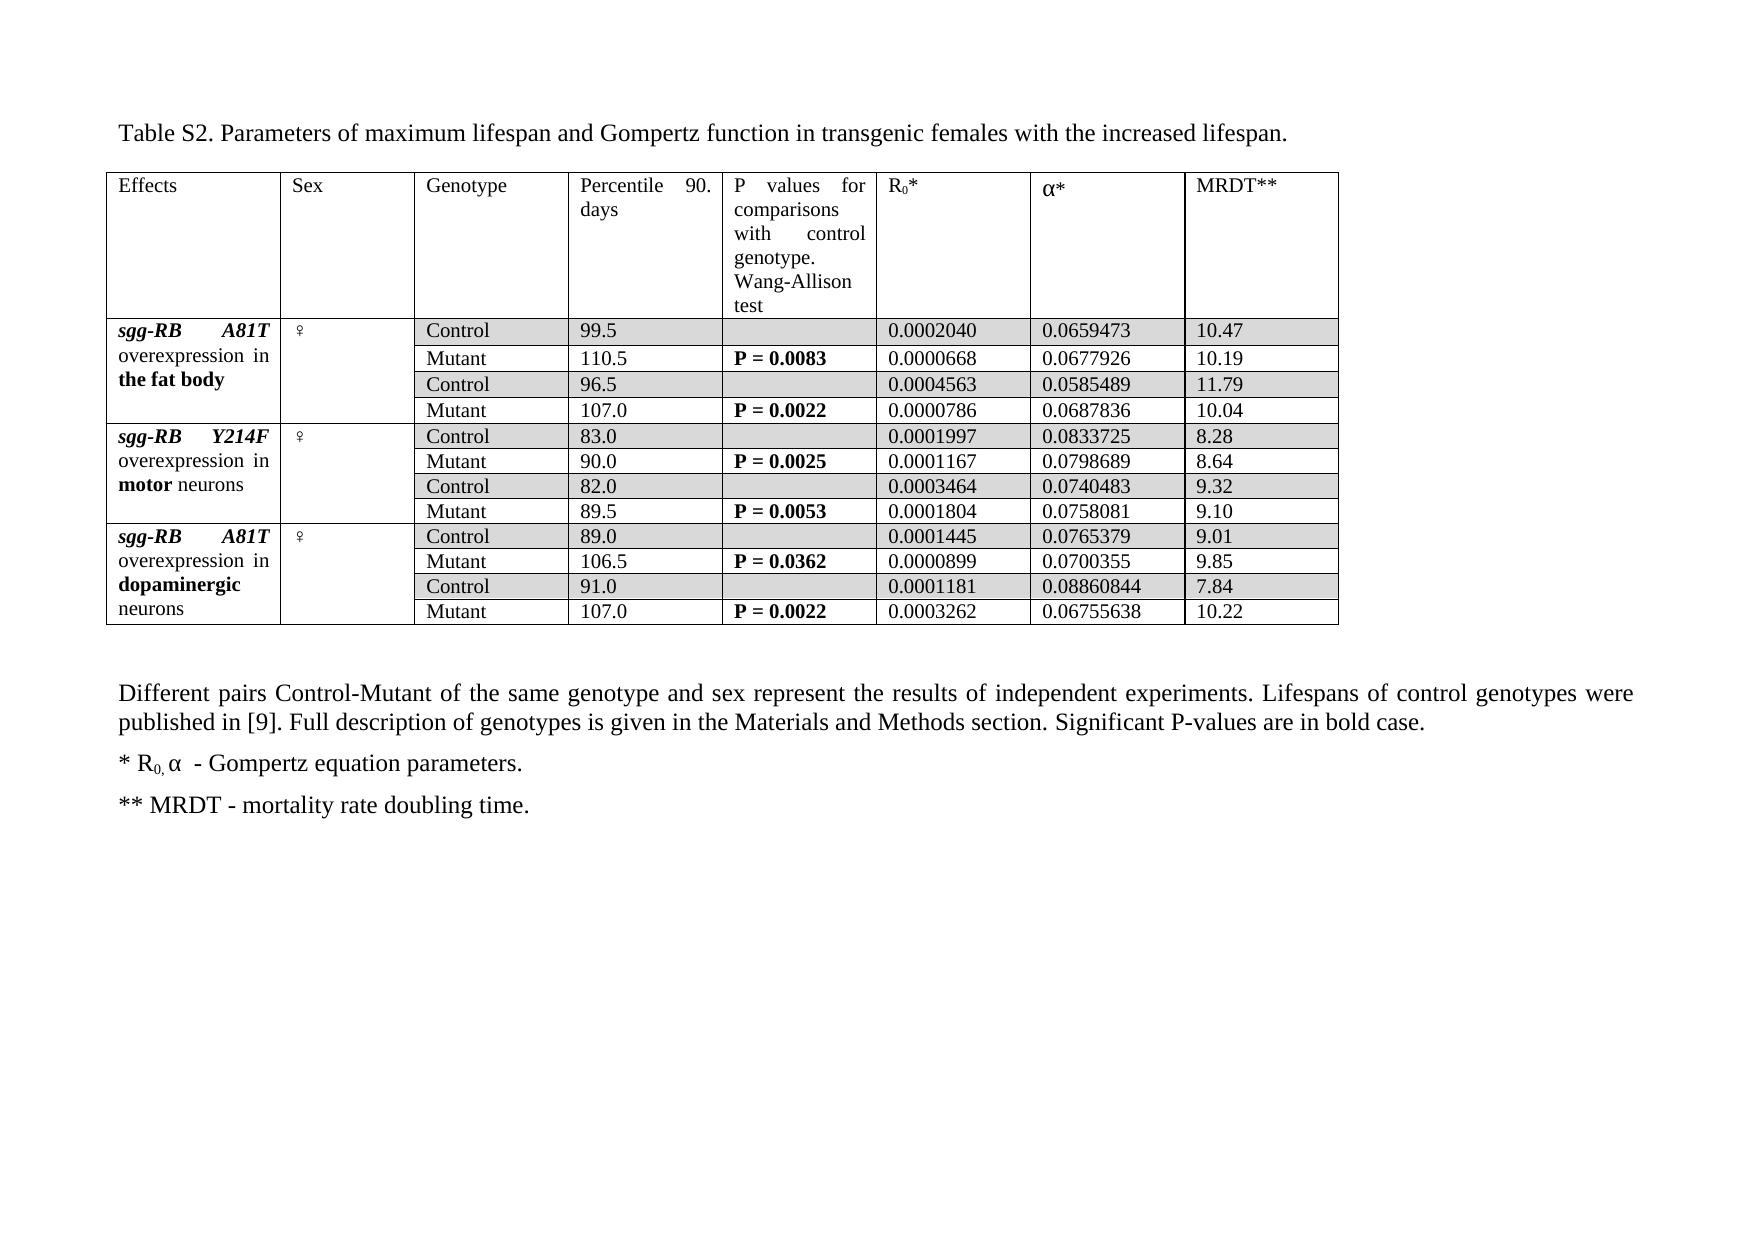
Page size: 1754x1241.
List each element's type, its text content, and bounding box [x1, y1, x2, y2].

table_cell Control [415, 524, 568, 548]
table_cell Mutant [415, 449, 568, 473]
table_cell Mutant [415, 346, 568, 371]
table_cell Mutant [415, 549, 568, 573]
table_cell Control [415, 319, 568, 345]
table_cell 0.0003262 [877, 600, 1030, 623]
text * R0, α - Gompertz equation parameters. [118, 748, 1636, 777]
table_cell 0.0001445 [877, 524, 1030, 548]
table_cell 0.0001167 [877, 449, 1030, 473]
table_cell 0.0700355 [1031, 549, 1184, 573]
table_cell ♀ [281, 319, 414, 423]
table_cell [723, 319, 876, 345]
table_header MRDT** [1186, 173, 1338, 317]
table_cell 89.5 [569, 499, 722, 523]
table_cell sgg-RB A81T overexpression in dopaminergic neurons [107, 524, 280, 623]
table_cell Mutant [415, 398, 568, 423]
table_cell 0.0000668 [877, 346, 1030, 371]
table_cell [723, 574, 876, 598]
table_cell sgg-RB A81T overexpression in the fat body [107, 319, 280, 423]
table_cell 9.01 [1186, 524, 1338, 548]
table_cell 10.47 [1186, 319, 1338, 345]
table_cell Control [415, 424, 568, 448]
table_cell P = 0.0025 [723, 449, 876, 473]
table_cell 0.0000899 [877, 549, 1030, 573]
table_cell 0.0740483 [1031, 474, 1184, 498]
table_cell 0.0765379 [1031, 524, 1184, 548]
table_cell ♀ [281, 424, 414, 523]
text Different pairs Control-Mutant of the same genotype and sex represent the results of independent experiments. Lifespans of control genotypes were published in [9]. Full description of genotypes is given in the Materials and Methods section. Significant P-values are in bold case. [118, 678, 1636, 736]
table_cell 82.0 [569, 474, 722, 498]
table_cell [723, 424, 876, 448]
text Table S2. Parameters of maximum lifespan and Gompertz function in transgenic females with the increased lifespan. [118, 118, 1636, 147]
table_cell 0.0758081 [1031, 499, 1184, 523]
table_cell 10.22 [1186, 600, 1338, 623]
table_header R0* [877, 173, 1030, 317]
table_cell 90.0 [569, 449, 722, 473]
table_cell 8.28 [1186, 424, 1338, 448]
table_cell 0.0833725 [1031, 424, 1184, 448]
table_cell Mutant [415, 499, 568, 523]
table_cell 8.64 [1186, 449, 1338, 473]
table_cell 0.0000786 [877, 398, 1030, 423]
table_cell Control [415, 474, 568, 498]
table_cell 89.0 [569, 524, 722, 548]
table_cell 106.5 [569, 549, 722, 573]
table_cell 0.0677926 [1031, 346, 1184, 371]
table_cell [723, 474, 876, 498]
table_header Sex [281, 173, 414, 317]
table_cell sgg-RB Y214F overexpression in motor neurons [107, 424, 280, 523]
table_cell 7.84 [1186, 574, 1338, 598]
table_cell P = 0.0022 [723, 600, 876, 623]
table_cell 0.0659473 [1031, 319, 1184, 345]
table_header Percentile 90. days [569, 173, 722, 317]
table_cell 107.0 [569, 398, 722, 423]
table_cell 0.0585489 [1031, 372, 1184, 397]
table_cell 0.0001997 [877, 424, 1030, 448]
table_cell 0.0001181 [877, 574, 1030, 598]
text ** MRDT - mortality rate doubling time. [118, 790, 1636, 818]
table_cell 0.0798689 [1031, 449, 1184, 473]
table_cell [723, 524, 876, 548]
table_cell P = 0.0022 [723, 398, 876, 423]
table_cell [723, 372, 876, 397]
table_header P values for comparisons with control genotype. Wang-Allison test [723, 173, 876, 317]
table_cell 0.0687836 [1031, 398, 1184, 423]
table_cell 0.0004563 [877, 372, 1030, 397]
table_cell Mutant [415, 600, 568, 623]
table_cell 83.0 [569, 424, 722, 448]
table_cell 0.0002040 [877, 319, 1030, 345]
table_header Genotype [415, 173, 568, 317]
table_cell 0.0001804 [877, 499, 1030, 523]
table_cell Control [415, 372, 568, 397]
table_cell ♀ [281, 524, 414, 623]
table_cell 9.10 [1186, 499, 1338, 523]
table_cell Control [415, 574, 568, 598]
table_cell 0.0003464 [877, 474, 1030, 498]
table_cell 0.06755638 [1031, 600, 1184, 623]
table_cell 110.5 [569, 346, 722, 371]
table_cell 9.32 [1186, 474, 1338, 498]
table_cell 99.5 [569, 319, 722, 345]
table_cell 91.0 [569, 574, 722, 598]
table_cell 107.0 [569, 600, 722, 623]
table_cell 96.5 [569, 372, 722, 397]
table_header Effects [107, 173, 280, 317]
table_cell 9.85 [1186, 549, 1338, 573]
table_cell P = 0.0053 [723, 499, 876, 523]
table_cell P = 0.0083 [723, 346, 876, 371]
table_header α* [1031, 173, 1184, 317]
table_cell 11.79 [1186, 372, 1338, 397]
table_cell 10.19 [1186, 346, 1338, 371]
table_cell 0.08860844 [1031, 574, 1184, 598]
table_cell P = 0.0362 [723, 549, 876, 573]
table_cell 10.04 [1186, 398, 1338, 423]
